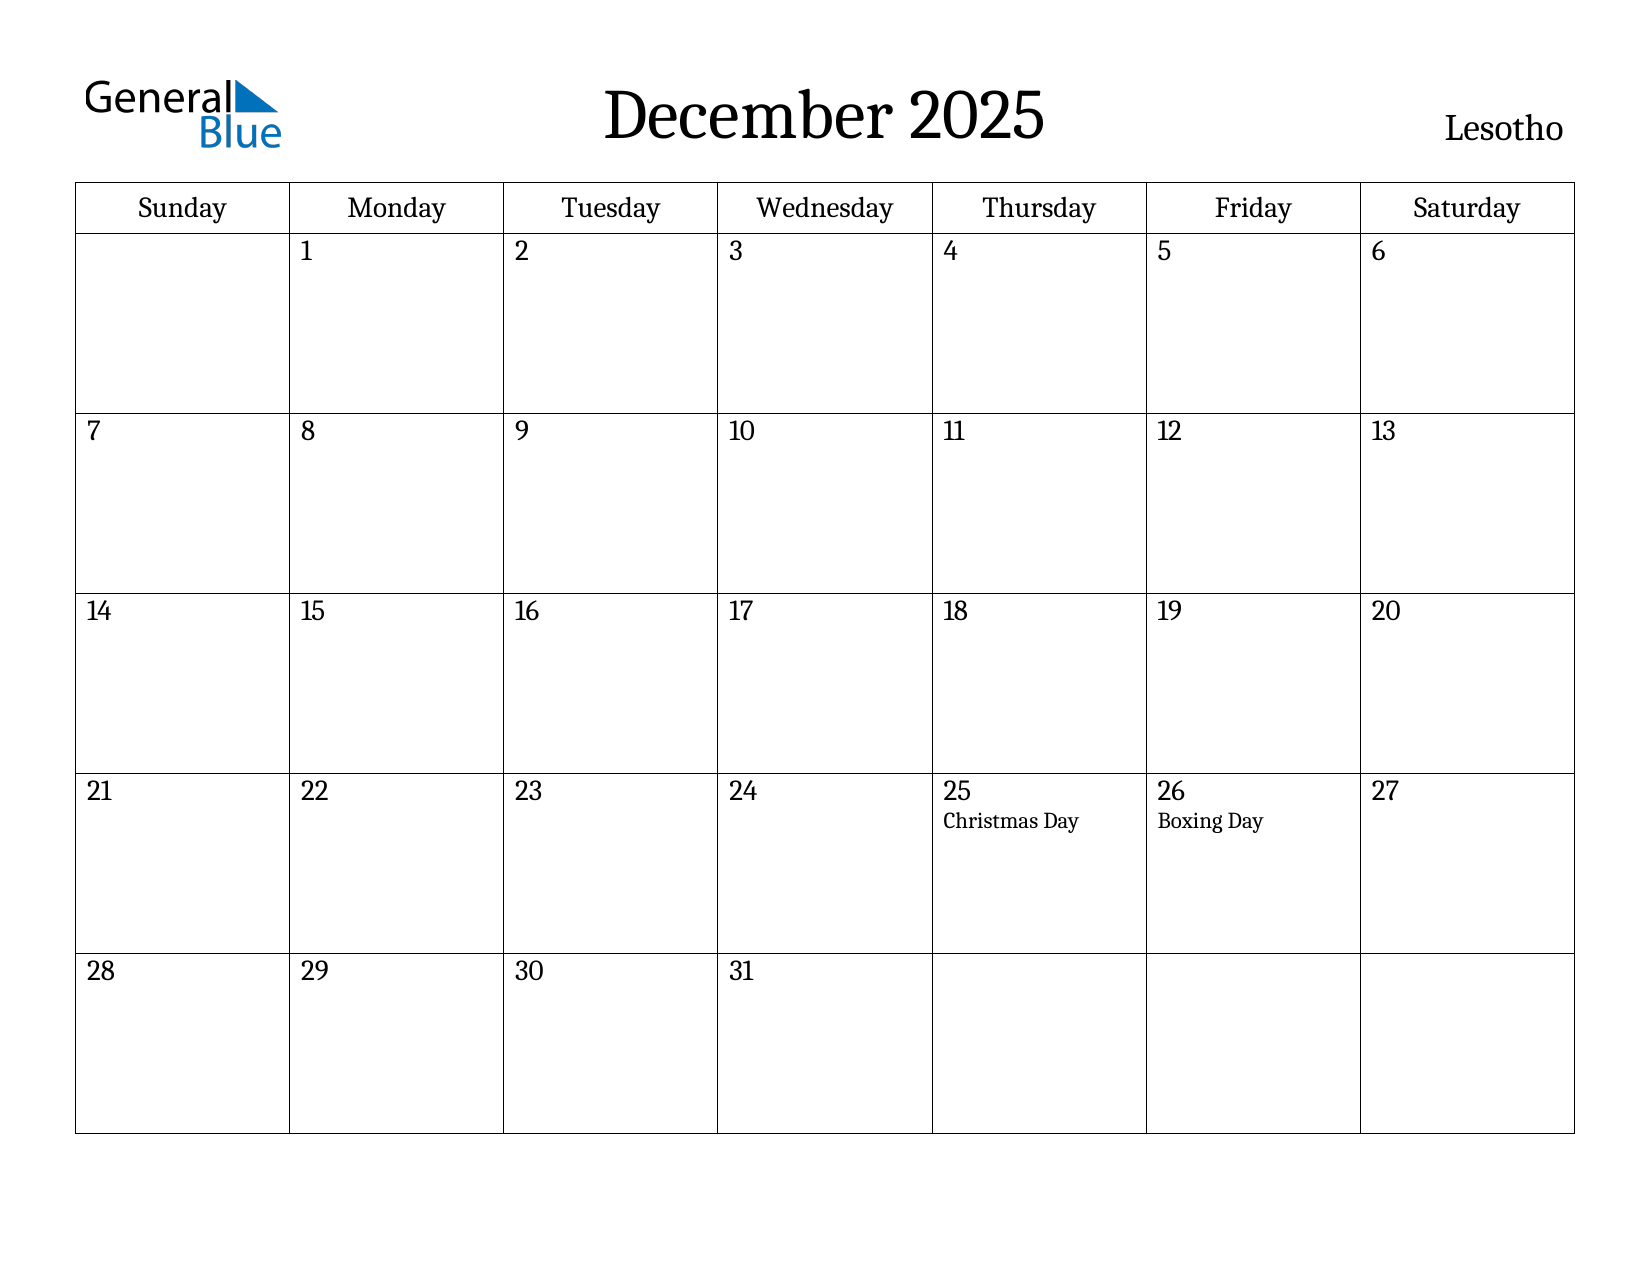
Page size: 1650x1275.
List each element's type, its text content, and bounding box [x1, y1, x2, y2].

table_cell 21 [76, 774, 289, 807]
table_cell 25 [933, 774, 1146, 807]
table_cell 7 [76, 414, 289, 447]
table_cell [290, 627, 503, 773]
table_cell 17 [718, 594, 932, 627]
table_cell 22 [290, 774, 503, 807]
table_cell 24 [718, 774, 932, 807]
table_cell [1361, 448, 1574, 593]
table_cell [933, 627, 1146, 773]
table_cell [504, 988, 717, 1133]
table_cell [290, 267, 503, 413]
table_cell [718, 448, 932, 593]
table_cell 14 [76, 594, 289, 627]
table_cell Monday [290, 183, 503, 233]
table_cell 3 [718, 234, 932, 267]
table_cell [1361, 808, 1574, 953]
table_cell 6 [1361, 234, 1574, 267]
table_cell [1147, 448, 1360, 593]
table_cell [504, 627, 717, 773]
table_cell 18 [933, 594, 1146, 627]
table_cell 8 [290, 414, 503, 447]
picture [86, 80, 281, 148]
table_cell [933, 954, 1146, 987]
table_cell Friday [1147, 183, 1360, 233]
table_header [76, 75, 503, 182]
table_cell [933, 448, 1146, 593]
table_cell 31 [718, 954, 932, 987]
table_cell [1361, 954, 1574, 987]
table_cell Christmas Day [933, 808, 1146, 953]
table_cell 30 [504, 954, 717, 987]
table_cell 11 [933, 414, 1146, 447]
table_cell [1361, 267, 1574, 413]
table_cell Sunday [76, 183, 289, 233]
table_cell 19 [1147, 594, 1360, 627]
table_cell 10 [718, 414, 932, 447]
table_cell Tuesday [504, 183, 717, 233]
table_cell Thursday [933, 183, 1146, 233]
table_cell 1 [290, 234, 503, 267]
table_cell 9 [504, 414, 717, 447]
table_cell Boxing Day [1147, 808, 1360, 953]
table_cell [76, 234, 289, 267]
table_cell 5 [1147, 234, 1360, 267]
table_cell 13 [1361, 414, 1574, 447]
table_header Lesotho [1146, 75, 1574, 182]
table_cell 20 [1361, 594, 1574, 627]
table_cell [718, 267, 932, 413]
table_cell [504, 267, 717, 413]
table_cell [504, 448, 717, 593]
table_cell [718, 808, 932, 953]
table_cell [290, 448, 503, 593]
table_cell 27 [1361, 774, 1574, 807]
table_cell [76, 808, 289, 953]
table_cell [76, 627, 289, 773]
table_cell [718, 627, 932, 773]
table_cell [933, 267, 1146, 413]
table_cell 16 [504, 594, 717, 627]
table_cell 23 [504, 774, 717, 807]
table_cell 12 [1147, 414, 1360, 447]
table_cell Saturday [1361, 183, 1574, 233]
table_header December 2025 [504, 75, 1146, 182]
table_cell [290, 808, 503, 953]
table_cell 28 [76, 954, 289, 987]
table_cell 4 [933, 234, 1146, 267]
table_cell [76, 448, 289, 593]
table_cell 26 [1147, 774, 1360, 807]
table_cell [718, 988, 932, 1133]
table_cell [1147, 267, 1360, 413]
table_cell 29 [290, 954, 503, 987]
table_cell [76, 988, 289, 1133]
table_cell [1147, 627, 1360, 773]
table_cell [290, 988, 503, 1133]
table_cell [1147, 954, 1360, 987]
table_cell 2 [504, 234, 717, 267]
table_cell [504, 808, 717, 953]
table_cell [933, 988, 1146, 1133]
table_cell 15 [290, 594, 503, 627]
table_cell Wednesday [718, 183, 932, 233]
table_cell [76, 267, 289, 413]
table_cell [1361, 627, 1574, 773]
table_cell [1361, 988, 1574, 1133]
table_cell [1147, 988, 1360, 1133]
